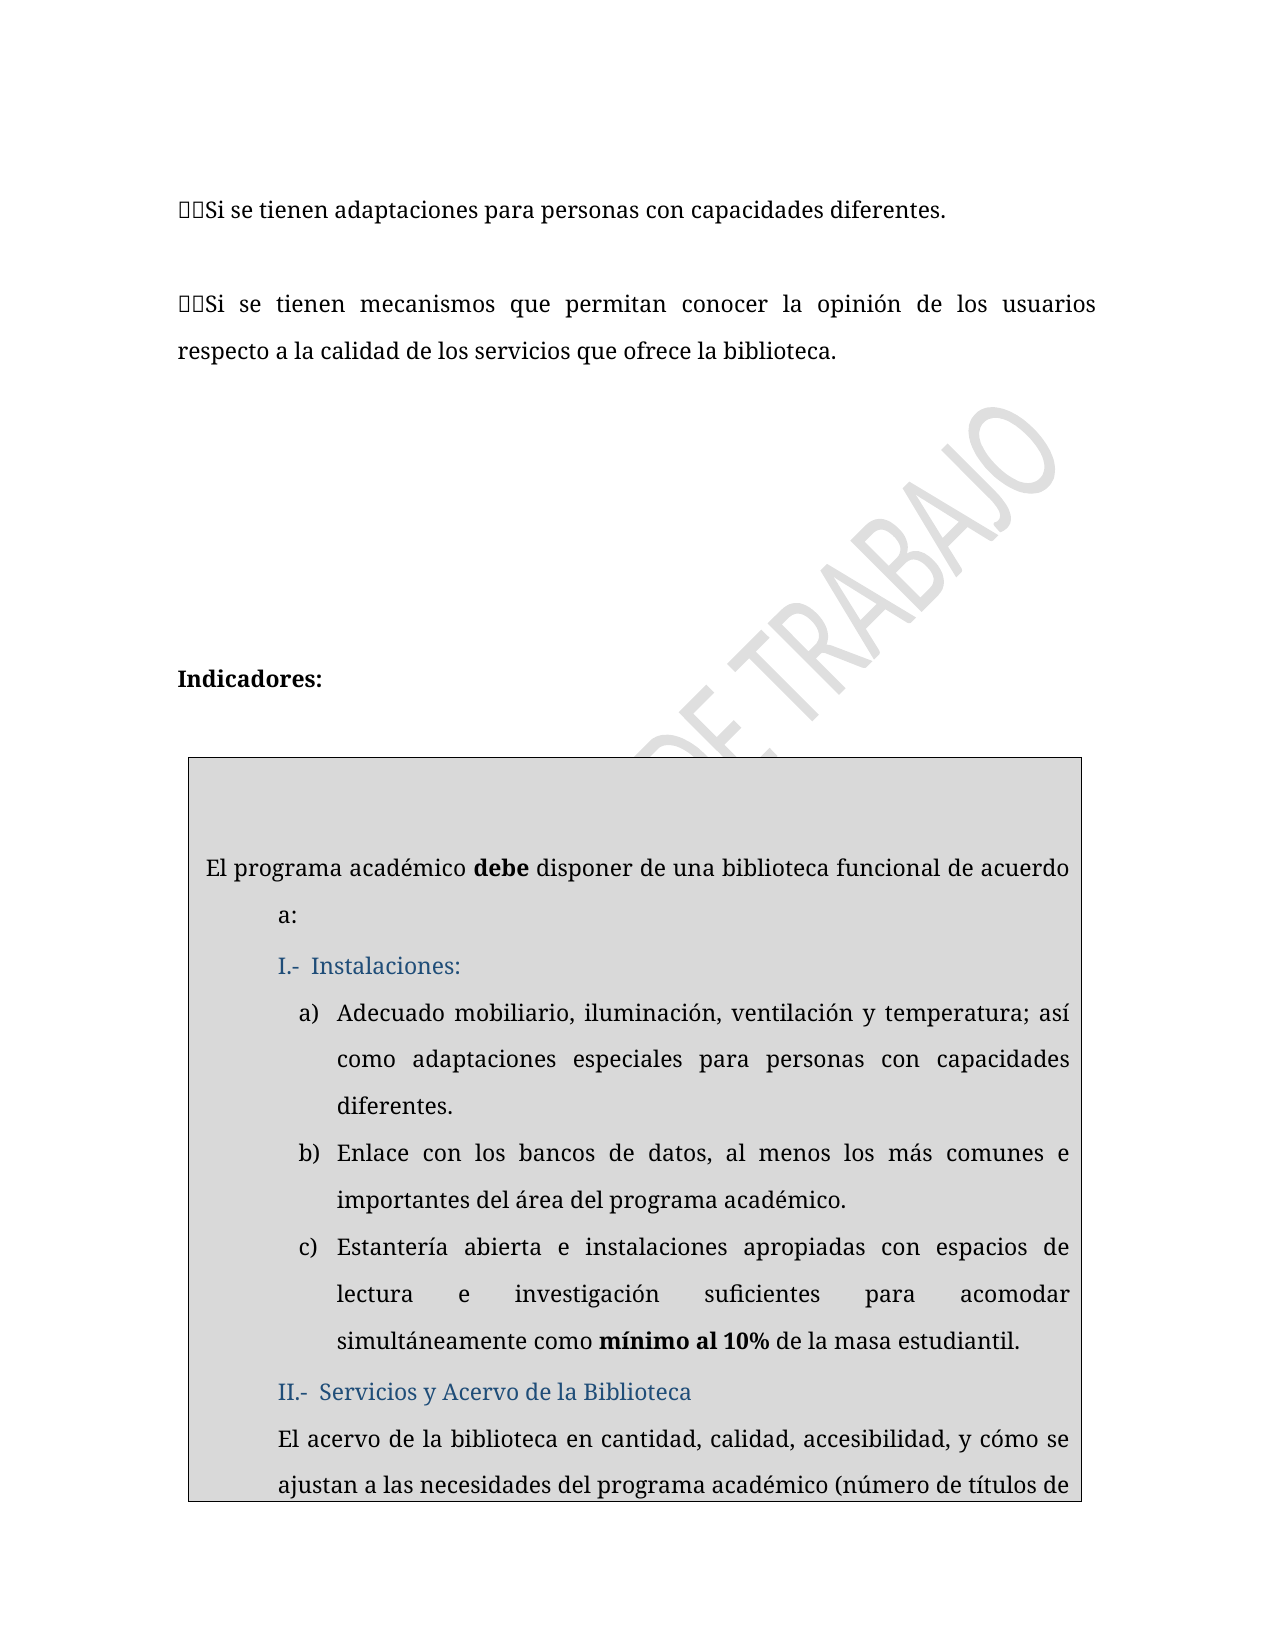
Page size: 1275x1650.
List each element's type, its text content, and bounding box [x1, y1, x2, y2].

text Si se tienen adaptaciones para personas con capacidades diferentes. [177, 194, 1098, 226]
text Si se tienen mecanismos que permitan conocer la opinión de los usuarios respecto a la calidad de los servicios que ofrece la biblioteca. [177, 288, 1098, 366]
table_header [189, 758, 1081, 1501]
text Indicadores: [177, 663, 1098, 694]
